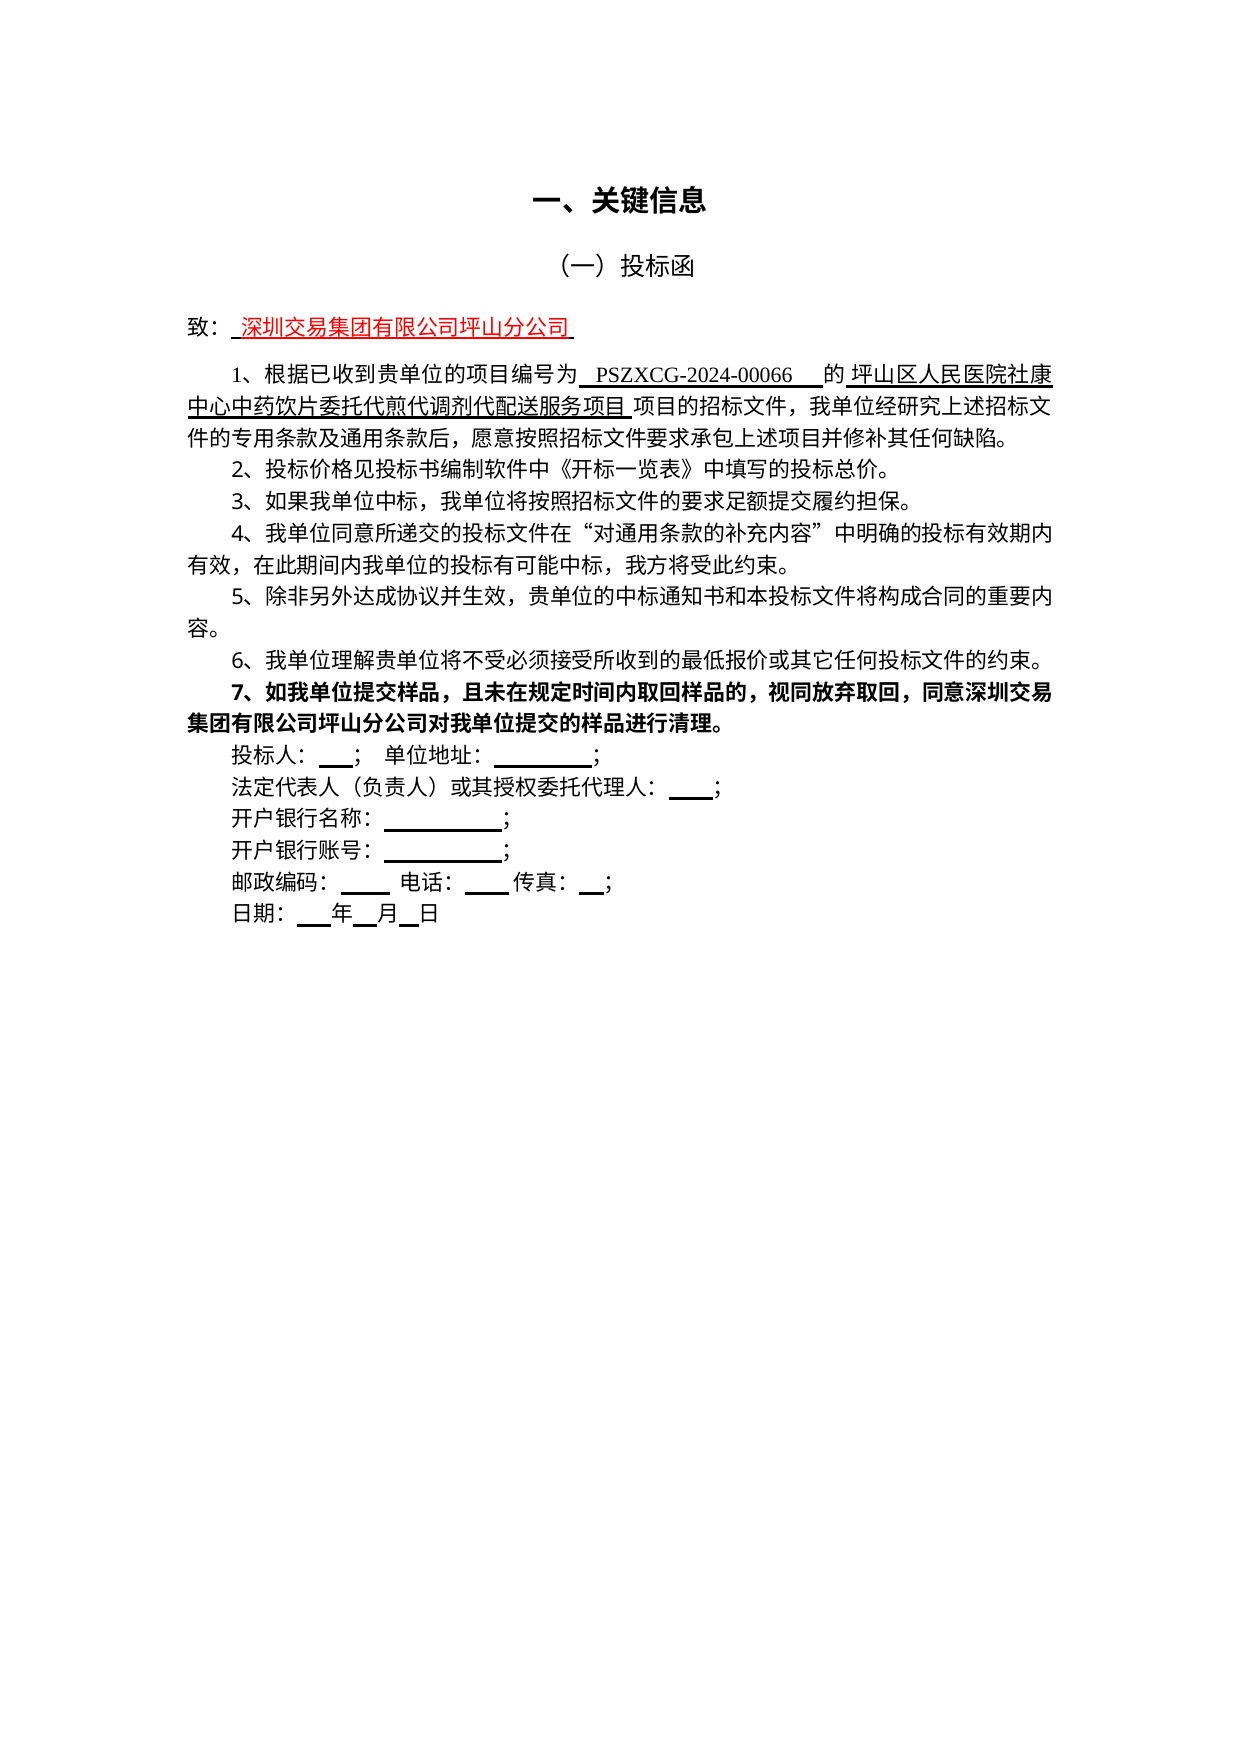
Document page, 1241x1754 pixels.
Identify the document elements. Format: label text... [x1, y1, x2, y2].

text 法定代表人（负责人）或其授权委托代理人： ； [187, 769, 1053, 801]
text 4、我单位同意所递交的投标文件在“对通用条款的补充内容”中明确的投标有效期内有效，在此期间内我单位的投标有可能中标，我方将受此约束。 [187, 516, 1053, 579]
text 致： 深圳交易集团有限公司坪山分公司 [187, 310, 1053, 341]
text 日期： 年 月 日 [187, 896, 1053, 928]
text 邮政编码： 电话： 传真： ； [187, 864, 1053, 896]
text 1、根据已收到贵单位的项目编号为 PSZXCG-2024-00066 的 坪山区人民医院社康中心中药饮片委托代煎代调剂代配送服务项目 项目的招标文件，我单位经研究上述招标文件的专用条款及通用条款后，愿意按照招标文件要求承包上述项目并修补其任何缺陷。 [187, 357, 1053, 452]
text 3、如果我单位中标，我单位将按照招标文件的要求足额提交履约担保。 [187, 484, 1053, 516]
text 5、除非另外达成协议并生效，贵单位的中标通知书和本投标文件将构成合同的重要内容。 [187, 579, 1053, 643]
text 2、投标价格见投标书编制软件中《开标一览表》中填写的投标总价。 [187, 452, 1053, 484]
text 一、关键信息 [187, 177, 1053, 219]
text 6、我单位理解贵单位将不受必须接受所收到的最低报价或其它任何投标文件的约束。 [187, 643, 1053, 674]
text 投标人： ； 单位地址： ； [187, 738, 1053, 769]
text 7、如我单位提交样品，且未在规定时间内取回样品的，视同放弃取回，同意深圳交易集团有限公司坪山分公司对我单位提交的样品进行清理。 [187, 674, 1053, 738]
text 开户银行账号： ； [187, 833, 1053, 864]
subtitle （一）投标函 [187, 246, 1053, 283]
text 开户银行名称： ； [187, 801, 1053, 833]
